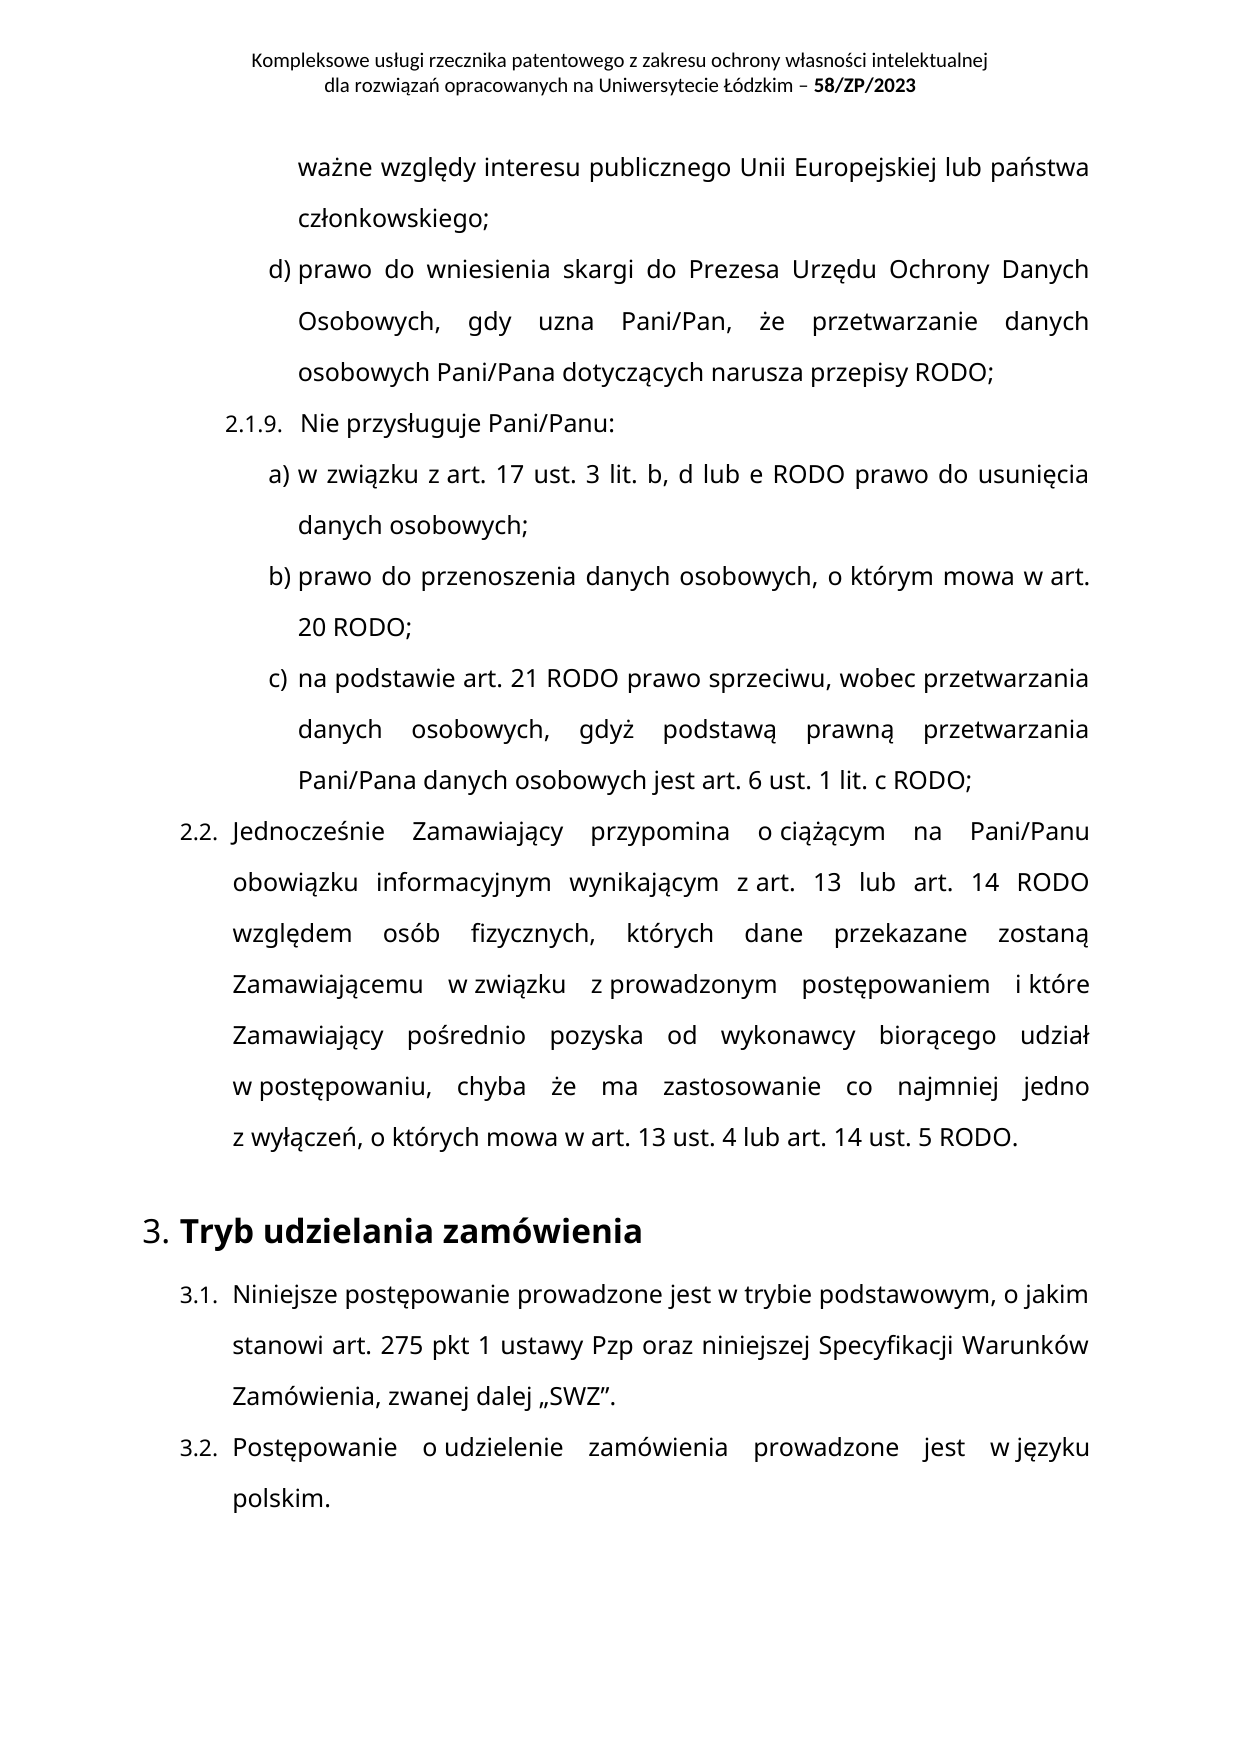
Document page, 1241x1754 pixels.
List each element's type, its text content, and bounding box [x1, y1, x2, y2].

list w związku z art. 17 ust. 3 lit. b, d lub e RODO prawo do usunięcia danych osobowych; [268, 456, 1090, 541]
list na podstawie art. 21 RODO prawo sprzeciwu, wobec przetwarzania danych osobowych, gdyż podstawą prawną przetwarzania Pani/Pana danych osobowych jest art. 6 ust. 1 lit. c RODO; [268, 660, 1090, 797]
list prawo do wniesienia skargi do Prezesa Urzędu Ochrony Danych Osobowych, gdy uzna Pani/Pan, że przetwarzanie danych osobowych Pani/Pana dotyczących narusza przepisy RODO; [268, 252, 1090, 388]
list Jednocześnie Zamawiający przypomina o ciążącym na Pani/Panu obowiązku informacyjnym wynikającym z art. 13 lub art. 14 RODO względem osób fizycznych, których dane przekazane zostaną Zamawiającemu w związku z prowadzonym postępowaniem i które Zamawiający pośrednio pozyska od wykonawcy biorącego udział w postępowaniu, chyba że ma zastosowanie co najmniej jedno z wyłączeń, o których mowa w art. 13 ust. 4 lub art. 14 ust. 5 RODO. [179, 813, 1090, 1154]
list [268, 150, 1090, 235]
subtitle Tryb udzielania zamówienia [142, 1208, 1090, 1254]
list Niniejsze postępowanie prowadzone jest w trybie podstawowym, o jakim stanowi art. 275 pkt 1 ustawy Pzp oraz niniejszej Specyfikacji Warunków Zamówienia, zwanej dalej „SWZ”. [179, 1276, 1090, 1413]
list prawo do przenoszenia danych osobowych, o którym mowa w art. 20 RODO; [268, 558, 1090, 643]
list Postępowanie o udzielenie zamówienia prowadzone jest w języku polskim. [179, 1429, 1090, 1515]
list Nie przysługuje Pani/Panu: [225, 405, 1090, 439]
